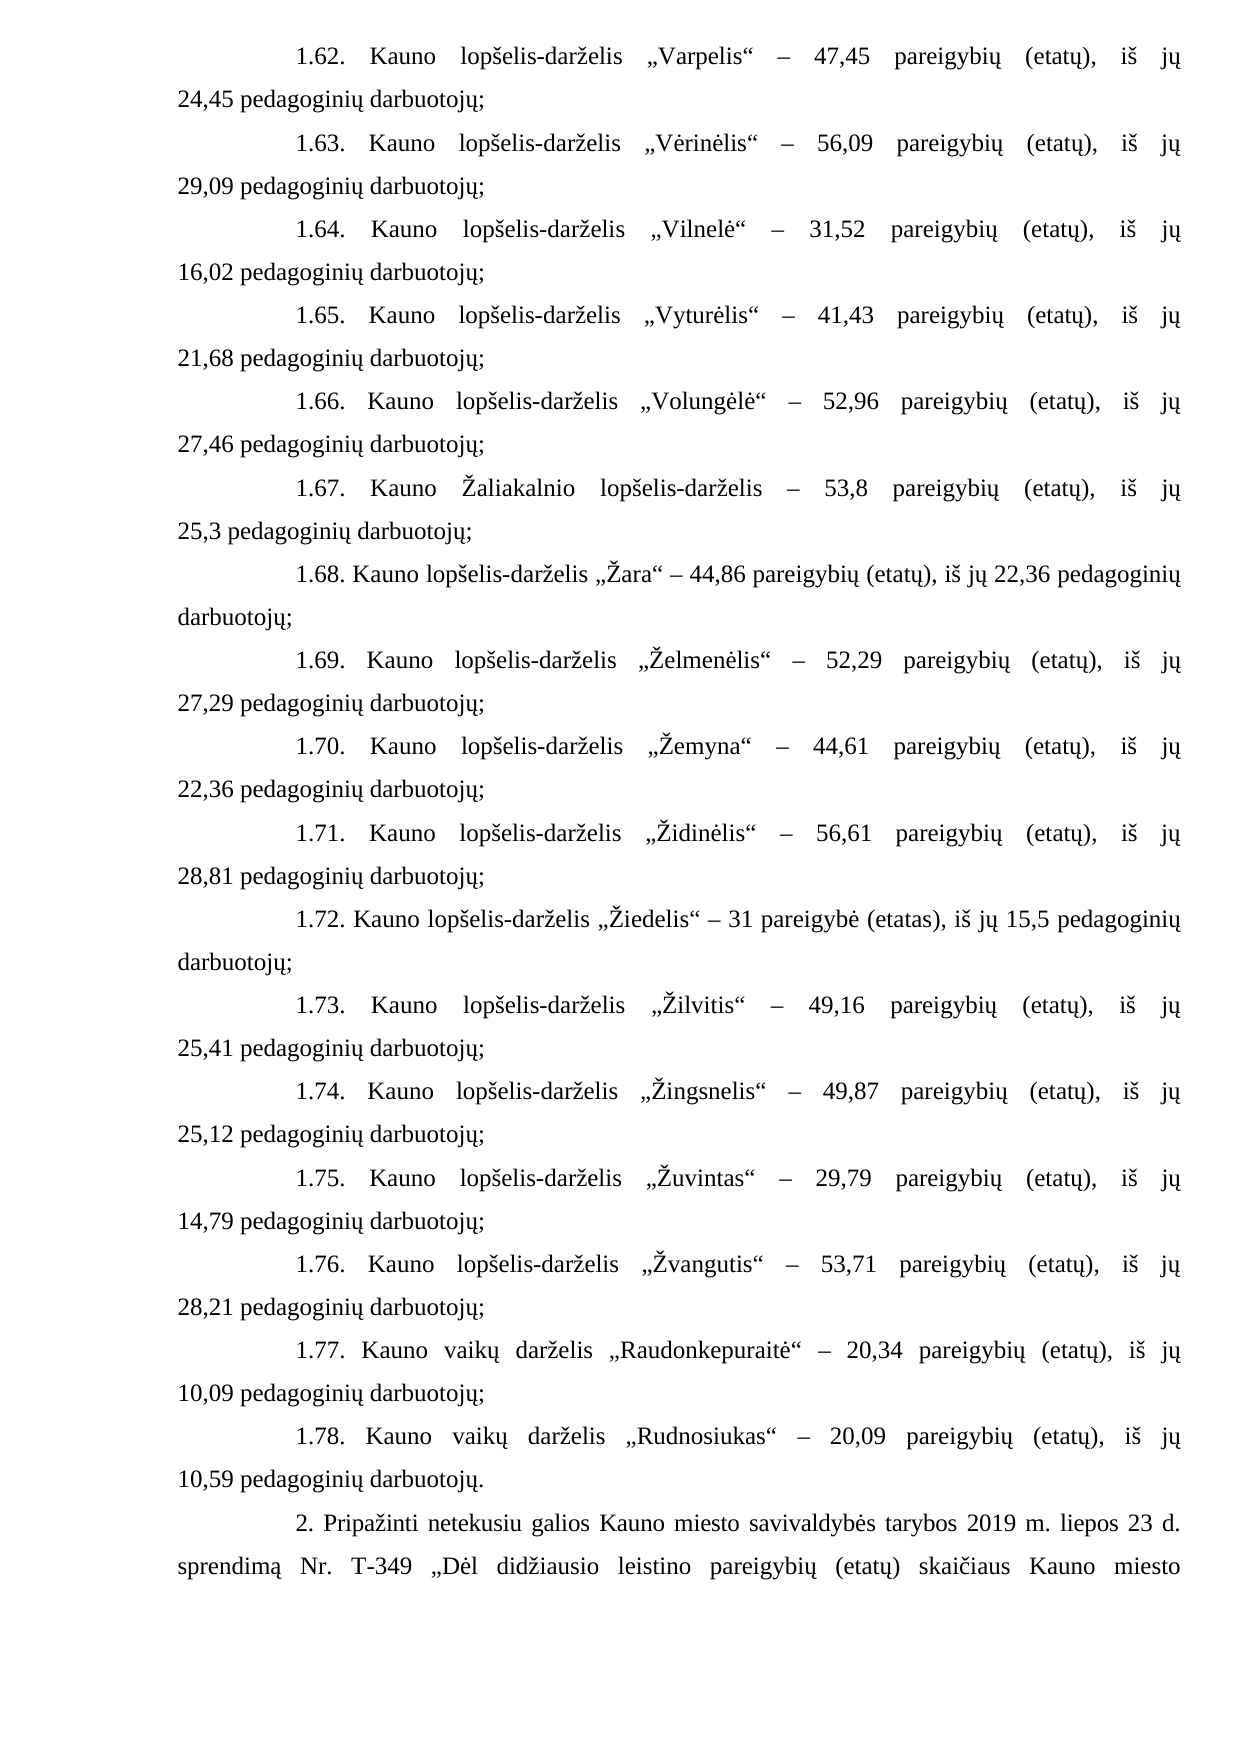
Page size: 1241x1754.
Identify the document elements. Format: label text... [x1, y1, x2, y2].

text 1.71. Kauno lopšelis-darželis „Židinėlis“ – 56,61 pareigybių (etatų), iš jų 28,81 pedagoginių darbuotojų; [177, 818, 1181, 889]
text 1.73. Kauno lopšelis-darželis „Žilvitis“ – 49,16 pareigybių (etatų), iš jų 25,41 pedagoginių darbuotojų; [177, 990, 1181, 1062]
text 1.72. Kauno lopšelis-darželis „Žiedelis“ – 31 pareigybė (etatas), iš jų 15,5 pedagoginių darbuotojų; [177, 904, 1181, 976]
text 1.63. Kauno lopšelis-darželis „Vėrinėlis“ – 56,09 pareigybių (etatų), iš jų 29,09 pedagoginių darbuotojų; [177, 128, 1181, 199]
text 1.74. Kauno lopšelis-darželis „Žingsnelis“ – 49,87 pareigybių (etatų), iš jų 25,12 pedagoginių darbuotojų; [177, 1076, 1181, 1148]
text 1.70. Kauno lopšelis-darželis „Žemyna“ – 44,61 pareigybių (etatų), iš jų 22,36 pedagoginių darbuotojų; [177, 731, 1181, 803]
text 1.64. Kauno lopšelis-darželis „Vilnelė“ – 31,52 pareigybių (etatų), iš jų 16,02 pedagoginių darbuotojų; [177, 214, 1181, 286]
text 1.78. Kauno vaikų darželis „Rudnosiukas“ – 20,09 pareigybių (etatų), iš jų 10,59 pedagoginių darbuotojų. [177, 1421, 1181, 1493]
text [177, 1508, 1181, 1579]
text 1.67. Kauno Žaliakalnio lopšelis-darželis – 53,8 pareigybių (etatų), iš jų 25,3 pedagoginių darbuotojų; [177, 473, 1181, 544]
text 1.62. Kauno lopšelis-darželis „Varpelis“ – 47,45 pareigybių (etatų), iš jų 24,45 pedagoginių darbuotojų; [177, 41, 1181, 113]
text 1.66. Kauno lopšelis-darželis „Volungėlė“ – 52,96 pareigybių (etatų), iš jų 27,46 pedagoginių darbuotojų; [177, 386, 1181, 458]
text 1.76. Kauno lopšelis-darželis „Žvangutis“ – 53,71 pareigybių (etatų), iš jų 28,21 pedagoginių darbuotojų; [177, 1249, 1181, 1321]
text 1.65. Kauno lopšelis-darželis „Vyturėlis“ – 41,43 pareigybių (etatų), iš jų 21,68 pedagoginių darbuotojų; [177, 300, 1181, 372]
text 1.68. Kauno lopšelis-darželis „Žara“ – 44,86 pareigybių (etatų), iš jų 22,36 pedagoginių darbuotojų; [177, 559, 1181, 631]
text 1.77. Kauno vaikų darželis „Raudonkepuraitė“ – 20,34 pareigybių (etatų), iš jų 10,09 pedagoginių darbuotojų; [177, 1335, 1181, 1407]
text 1.69. Kauno lopšelis-darželis „Želmenėlis“ – 52,29 pareigybių (etatų), iš jų 27,29 pedagoginių darbuotojų; [177, 645, 1181, 717]
text 1.75. Kauno lopšelis-darželis „Žuvintas“ – 29,79 pareigybių (etatų), iš jų 14,79 pedagoginių darbuotojų; [177, 1163, 1181, 1234]
